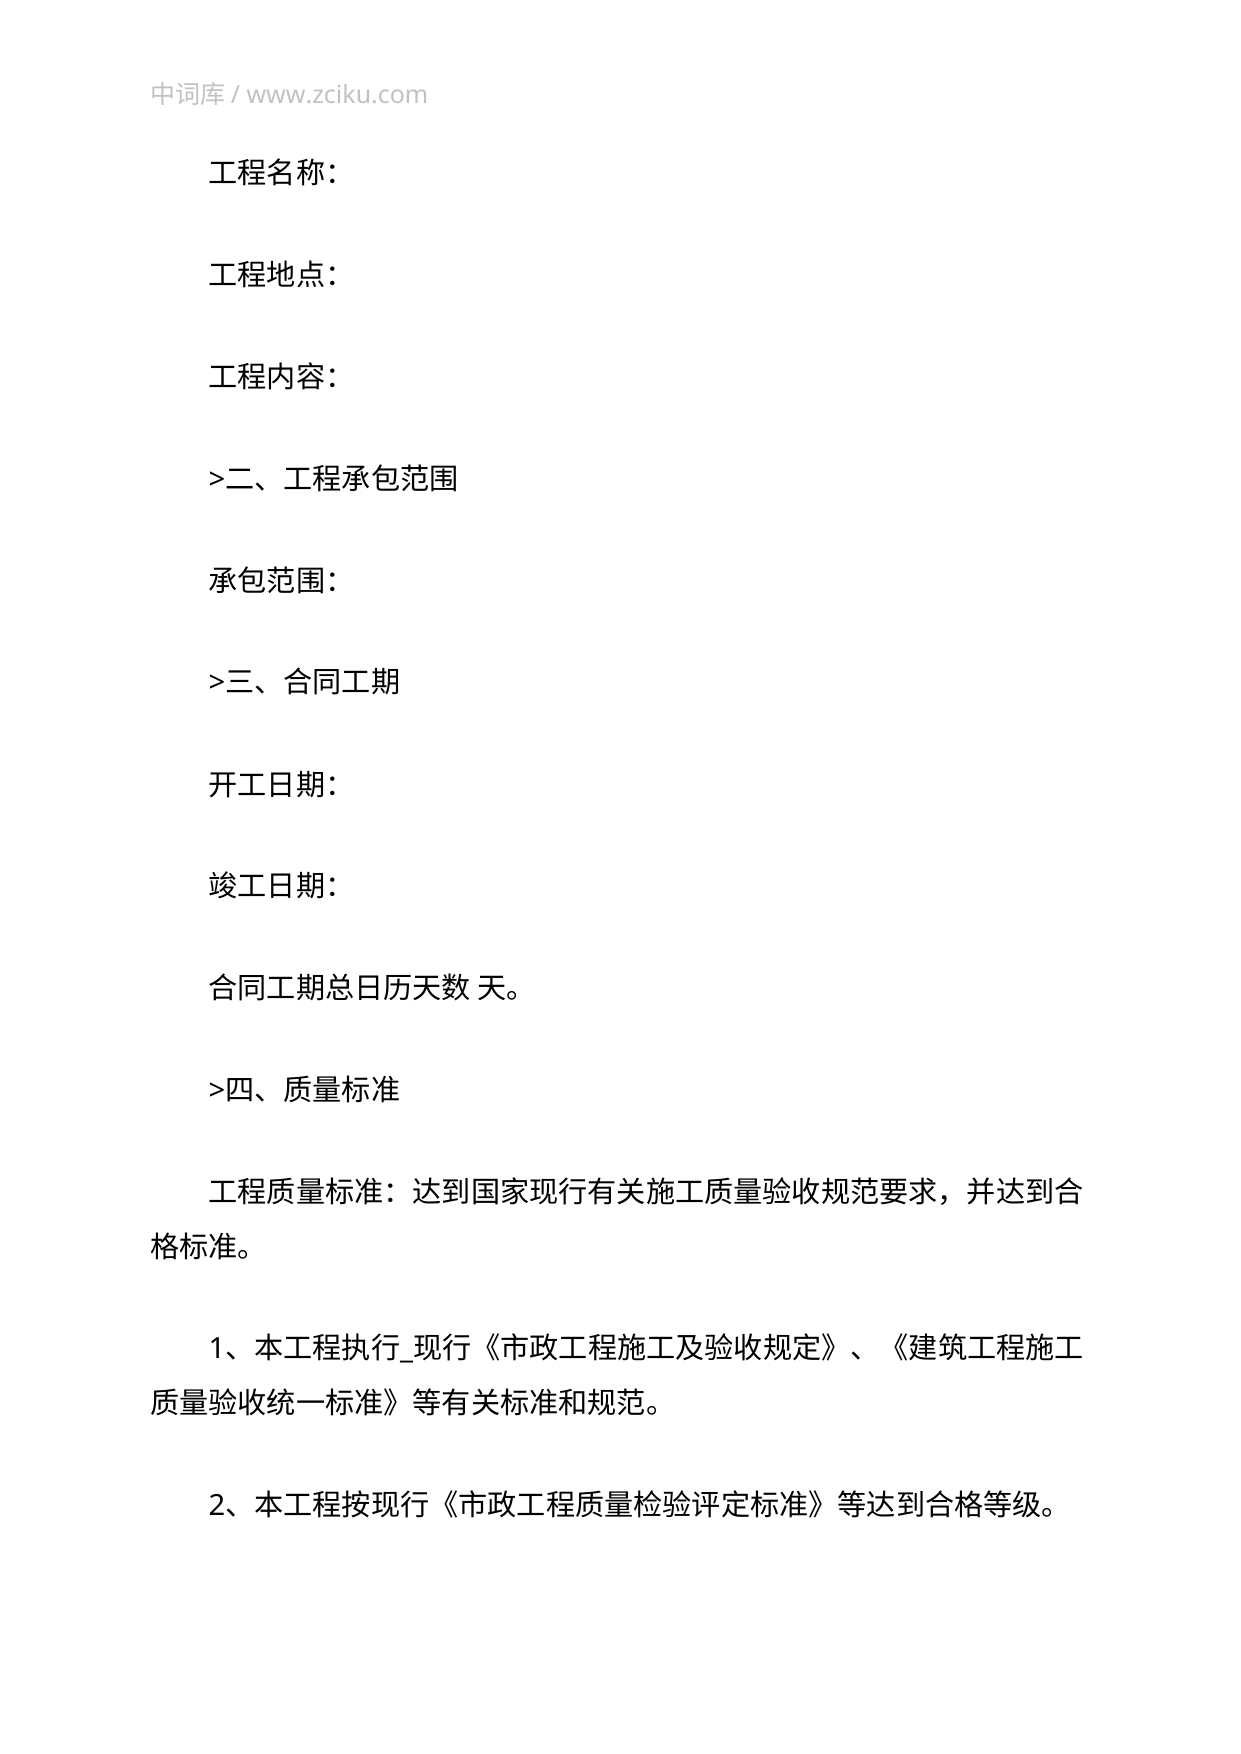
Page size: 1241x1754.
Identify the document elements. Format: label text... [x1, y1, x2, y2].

text 工程内容： [150, 353, 1090, 396]
text 1、本工程执行_现行《市政工程施工及验收规定》、《建筑工程施工质量验收统一标准》等有关标准和规范。 [150, 1325, 1090, 1422]
text 工程质量标准：达到国家现行有关施工质量验收规范要求，并达到合格标准。 [150, 1168, 1090, 1266]
text 合同工期总日历天数 天。 [150, 964, 1090, 1007]
text >四、质量标准 [150, 1066, 1090, 1109]
text 开工日期： [150, 761, 1090, 803]
text 工程地点： [150, 252, 1090, 294]
text >三、合同工期 [150, 659, 1090, 701]
text 竣工日期： [150, 863, 1090, 905]
text 工程名称： [150, 150, 1090, 192]
text >二、工程承包范围 [150, 455, 1090, 498]
text 2、本工程按现行《市政工程质量检验评定标准》等达到合格等级。 [150, 1482, 1090, 1524]
text 承包范围： [150, 557, 1090, 599]
